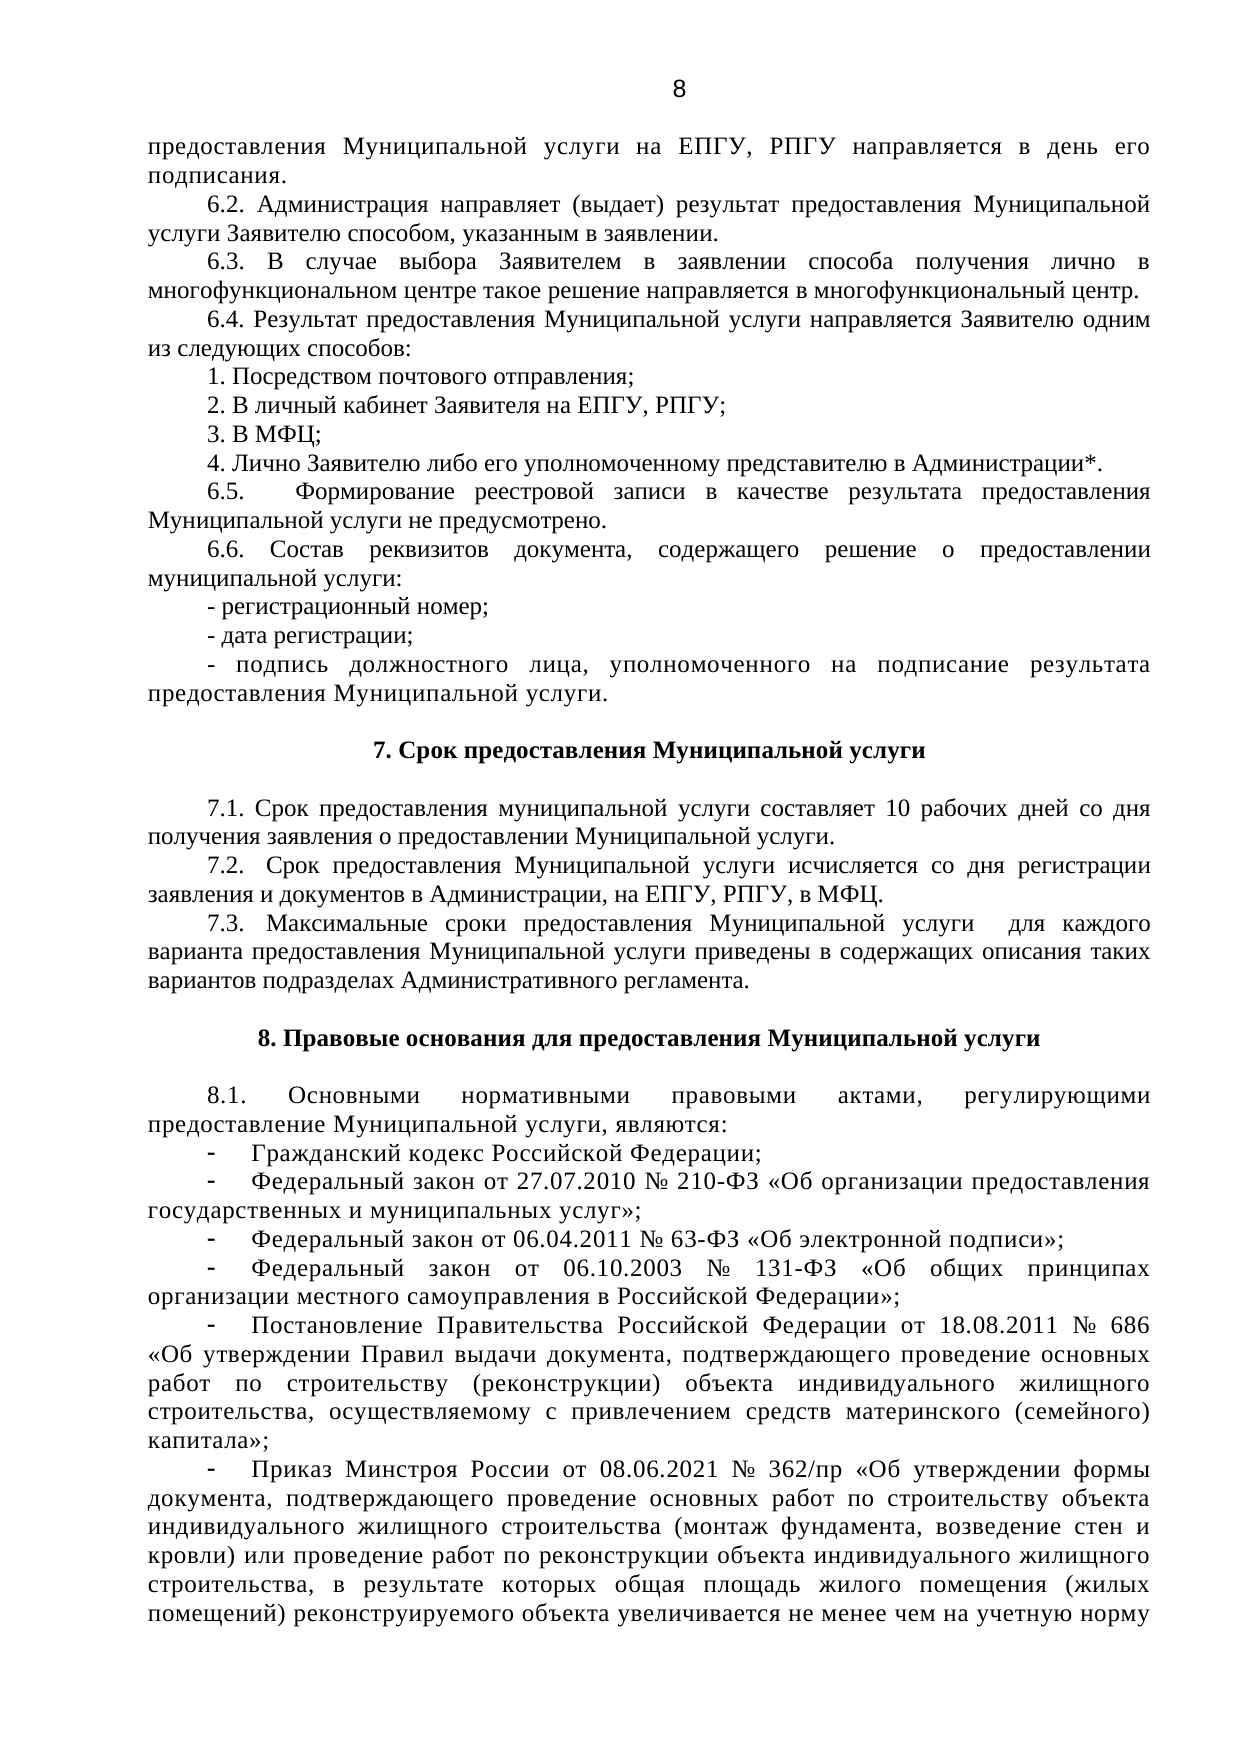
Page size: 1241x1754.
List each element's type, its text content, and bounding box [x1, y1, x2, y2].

list Федеральный закон от 06.04.2011 № 63-ФЗ «Об электронной подписи»; [148, 1224, 1152, 1253]
text 7. Срок предоставления Муниципальной услуги [148, 735, 1152, 764]
list Федеральный закон от 27.07.2010 № 210-ФЗ «Об организации предоставления государственных и муниципальных услуг»; [148, 1166, 1152, 1224]
text - подпись должностного лица, уполномоченного на подписание результата предоставления Муниципальной услуги. [148, 649, 1152, 706]
text - дата регистрации; [148, 620, 1152, 649]
text 2. В личный кабинет Заявителя на ЕПГУ, РПГУ; [148, 390, 1152, 419]
text 4. Лично Заявителю либо его уполномоченному представителю в Администрации*. [148, 448, 1152, 476]
text 6.3. В случае выбора Заявителем в заявлении способа получения лично в многофункциональном центре такое решение направляется в многофункциональный центр. [148, 246, 1152, 304]
list Гражданский кодекс Российской Федерации; [148, 1138, 1152, 1166]
text 8.1. Основными нормативными правовыми актами, регулирующими предоставление Муниципальной услуги, являются: [148, 1080, 1152, 1138]
text 6.2. Администрация направляет (выдает) результат предоставления Муниципальной услуги Заявителю способом, указанным в заявлении. [148, 189, 1152, 246]
text 3. В МФЦ; [148, 419, 1152, 448]
text 6.6. Состав реквизитов документа, содержащего решение о предоставлении муниципальной услуги: [148, 534, 1152, 591]
list Федеральный закон от 06.10.2003 № 131-ФЗ «Об общих принципах организации местного самоуправления в Российской Федерации»; [148, 1253, 1152, 1310]
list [148, 1454, 1152, 1626]
text 6.5. Формирование реестровой записи в качестве результата предоставления Муниципальной услуги не предусмотрено. [148, 476, 1152, 534]
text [148, 131, 1152, 189]
list Срок предоставления Муниципальной услуги исчисляется со дня регистрации заявления и документов в Администрации, на ЕПГУ, РПГУ, в МФЦ. [148, 850, 1152, 908]
text 8. Правовые основания для предоставления Муниципальной услуги [148, 1023, 1152, 1051]
text 1. Посредством почтового отправления; [148, 361, 1152, 390]
text - регистрационный номер; [148, 591, 1152, 620]
list Максимальные сроки предоставления Муниципальной услуги для каждого варианта предоставления Муниципальной услуги приведены в содержащих описания таких вариантов подразделах Административного регламента. [148, 908, 1152, 994]
list 7.1. Срок предоставления муниципальной услуги составляет 10 рабочих дней со дня получения заявления о предоставлении Муниципальной услуги. [148, 793, 1152, 850]
list Постановление Правительства Российской Федерации от 18.08.2011 № 686 «Об утверждении Правил выдачи документа, подтверждающего проведение основных работ по строительству (реконструкции) объекта индивидуального жилищного строительства, осуществляемому с привлечением средств материнского (семейного) капитала»; [148, 1310, 1152, 1454]
text 6.4. Результат предоставления Муниципальной услуги направляется Заявителю одним из следующих способов: [148, 304, 1152, 361]
